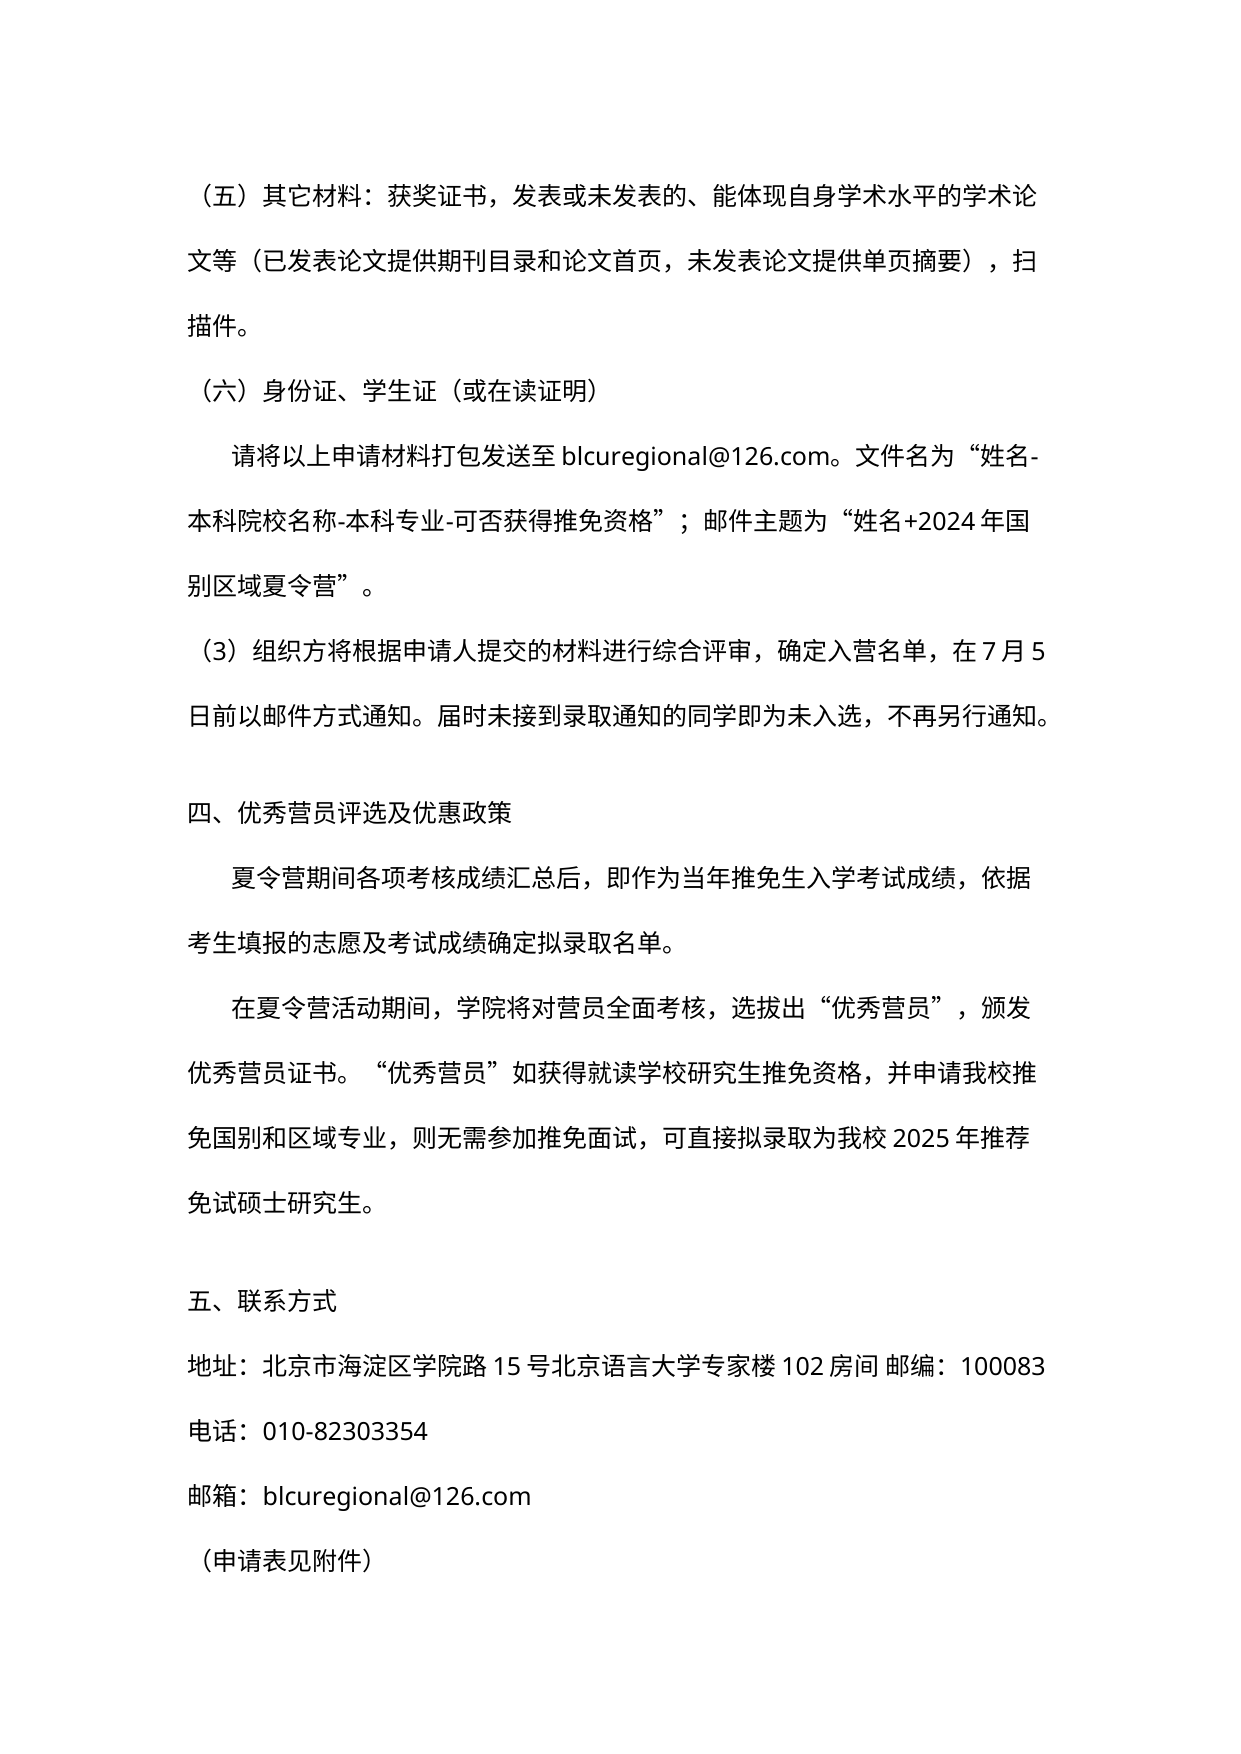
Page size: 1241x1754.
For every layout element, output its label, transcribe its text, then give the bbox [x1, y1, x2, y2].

text （五）其它材料：获奖证书，发表或未发表的、能体现自身学术水平的学术论文等（已发表论文提供期刊目录和论文首页，未发表论文提供单页摘要），扫描件。 [187, 162, 1053, 357]
text 地址：北京市海淀区学院路15号北京语言大学专家楼102房间 邮编：100083 [187, 1332, 1053, 1397]
text 邮箱：blcuregional@126.com [187, 1462, 1053, 1527]
text 四、优秀营员评选及优惠政策 [187, 779, 1053, 844]
text 夏令营期间各项考核成绩汇总后，即作为当年推免生入学考试成绩，依据考生填报的志愿及考试成绩确定拟录取名单。 [187, 844, 1053, 974]
text 在夏令营活动期间，学院将对营员全面考核，选拔出“优秀营员”，颁发优秀营员证书。“优秀营员”如获得就读学校研究生推免资格，并申请我校推免国别和区域专业，则无需参加推免面试，可直接拟录取为我校2025年推荐免试硕士研究生。 [187, 974, 1053, 1234]
text 电话：010-82303354 [187, 1397, 1053, 1462]
text 五、联系方式 [187, 1267, 1053, 1332]
text （六）身份证、学生证（或在读证明） [187, 357, 1053, 422]
text 请将以上申请材料打包发送至blcuregional@126.com。文件名为“姓名-本科院校名称-本科专业-可否获得推免资格”；邮件主题为“姓名+2024年国别区域夏令营”。 [187, 422, 1053, 617]
text （3）组织方将根据申请人提交的材料进行综合评审，确定入营名单，在7月5日前以邮件方式通知。届时未接到录取通知的同学即为未入选，不再另行通知。 [187, 617, 1053, 747]
text （申请表见附件） [187, 1527, 1053, 1592]
